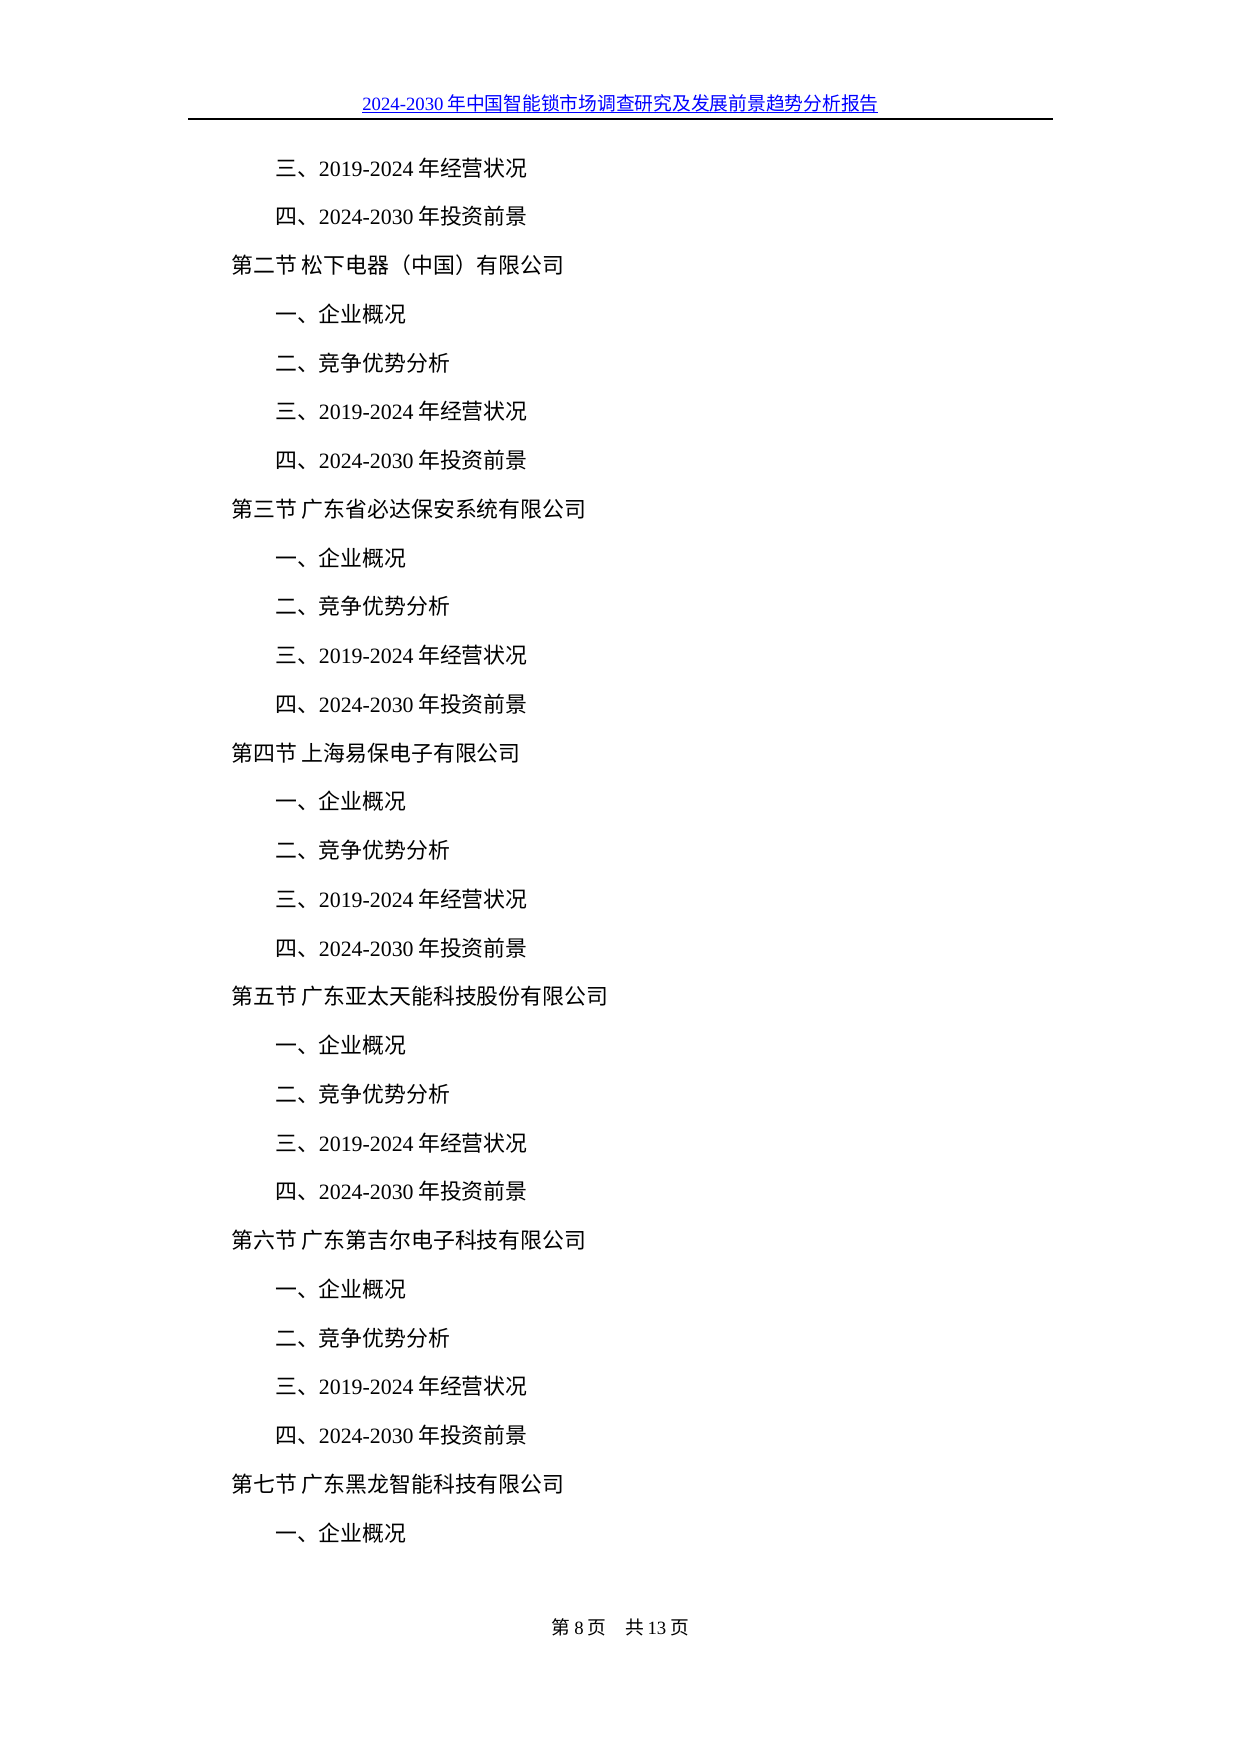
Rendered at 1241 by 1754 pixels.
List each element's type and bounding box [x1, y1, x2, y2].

text [187, 150, 1053, 1548]
